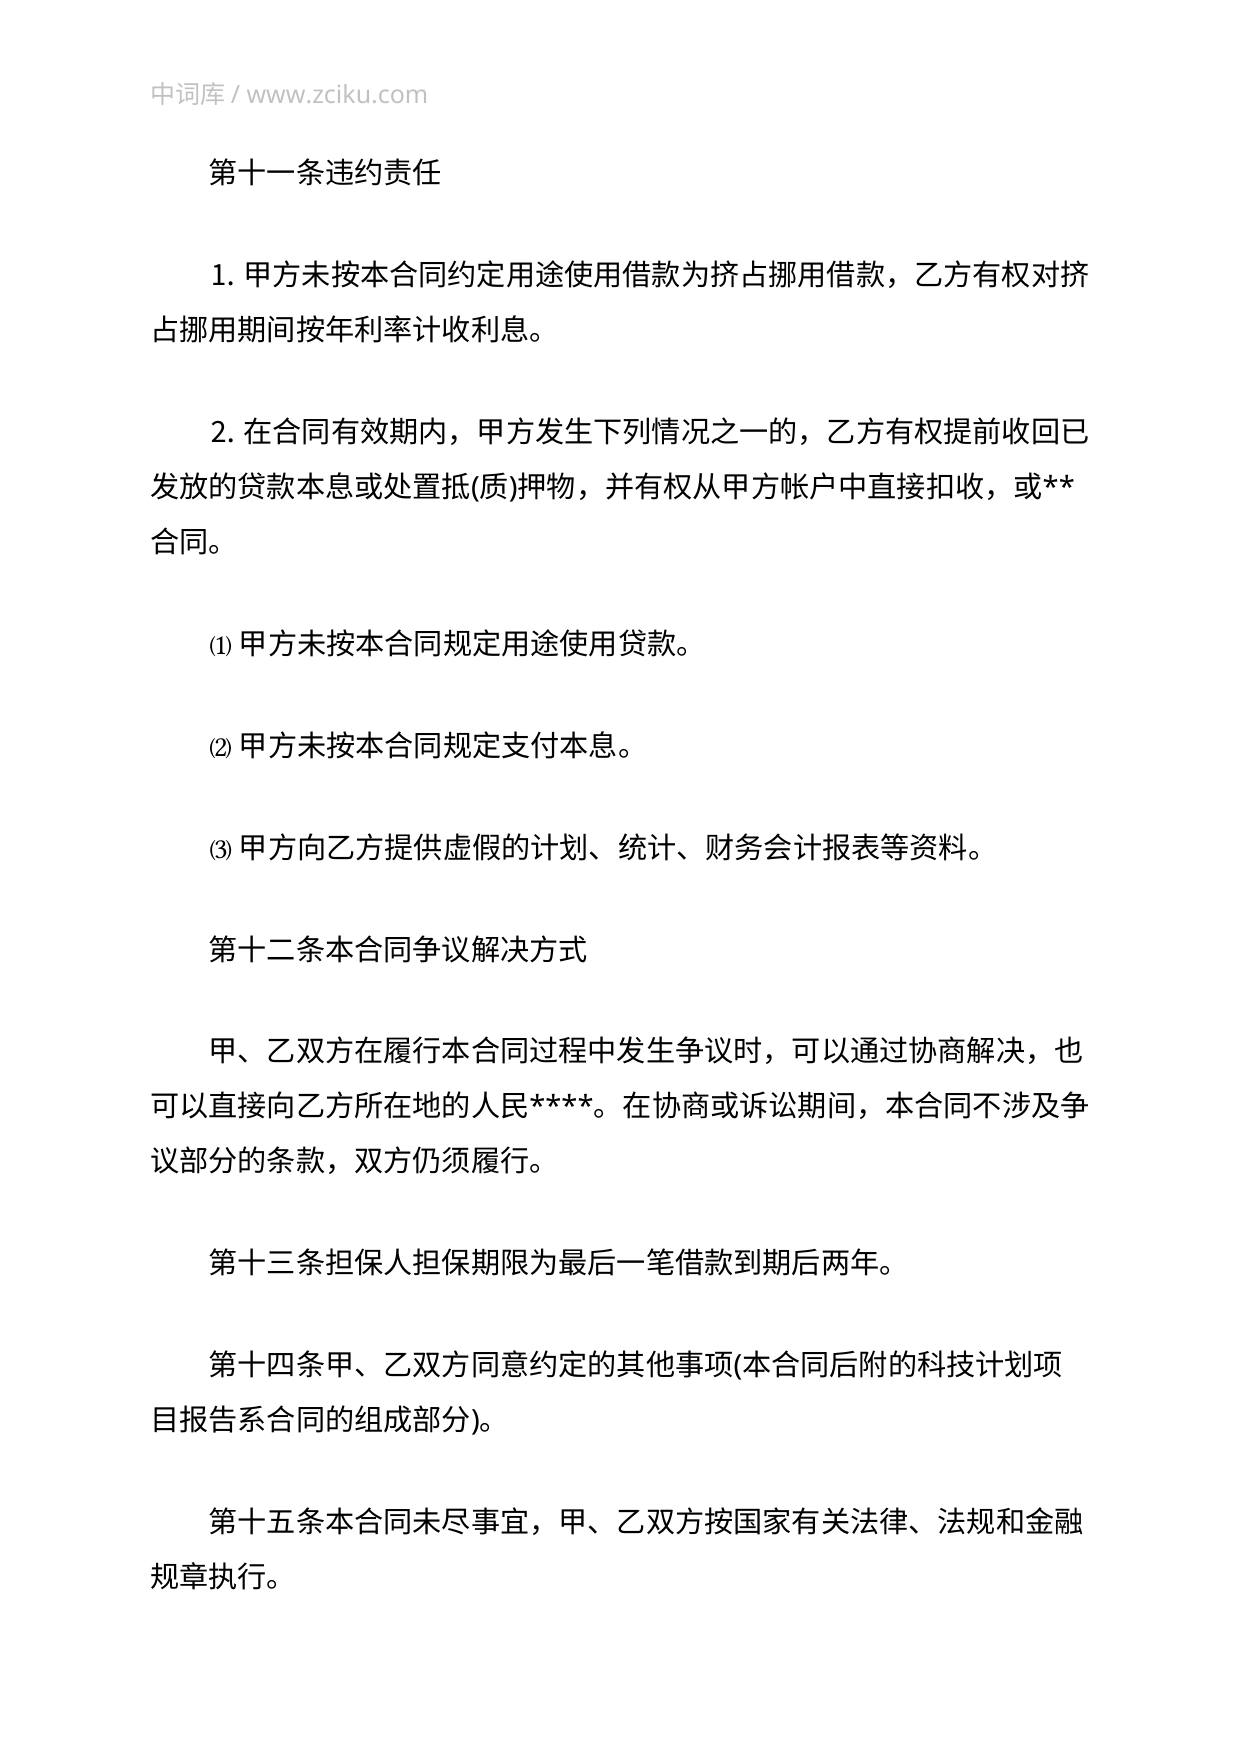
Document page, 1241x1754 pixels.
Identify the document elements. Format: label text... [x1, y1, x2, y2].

text 第十五条本合同未尽事宜，甲、乙双方按国家有关法律、法规和金融规章执行。 [150, 1498, 1090, 1596]
text ⑴甲方未按本合同规定用途使用贷款。 [150, 620, 1090, 663]
text 第十二条本合同争议解决方式 [150, 926, 1090, 968]
text ⒈甲方未按本合同约定用途使用借款为挤占挪用借款，乙方有权对挤占挪用期间按年利率计收利息。 [150, 252, 1090, 349]
text ⑶甲方向乙方提供虚假的计划、统计、财务会计报表等资料。 [150, 824, 1090, 867]
text 第十三条担保人担保期限为最后一笔借款到期后两年。 [150, 1240, 1090, 1282]
text ⑵甲方未按本合同规定支付本息。 [150, 722, 1090, 765]
text ⒉在合同有效期内，甲方发生下列情况之一的，乙方有权提前收回已发放的贷款本息或处置抵(质)押物，并有权从甲方帐户中直接扣收，或**合同。 [150, 408, 1090, 561]
text 第十一条违约责任 [150, 150, 1090, 192]
text 第十四条甲、乙双方同意约定的其他事项(本合同后附的科技计划项目报告系合同的组成部分)。 [150, 1341, 1090, 1439]
text 甲、乙双方在履行本合同过程中发生争议时，可以通过协商解决，也可以直接向乙方所在地的人民****。在协商或诉讼期间，本合同不涉及争议部分的条款，双方仍须履行。 [150, 1028, 1090, 1180]
